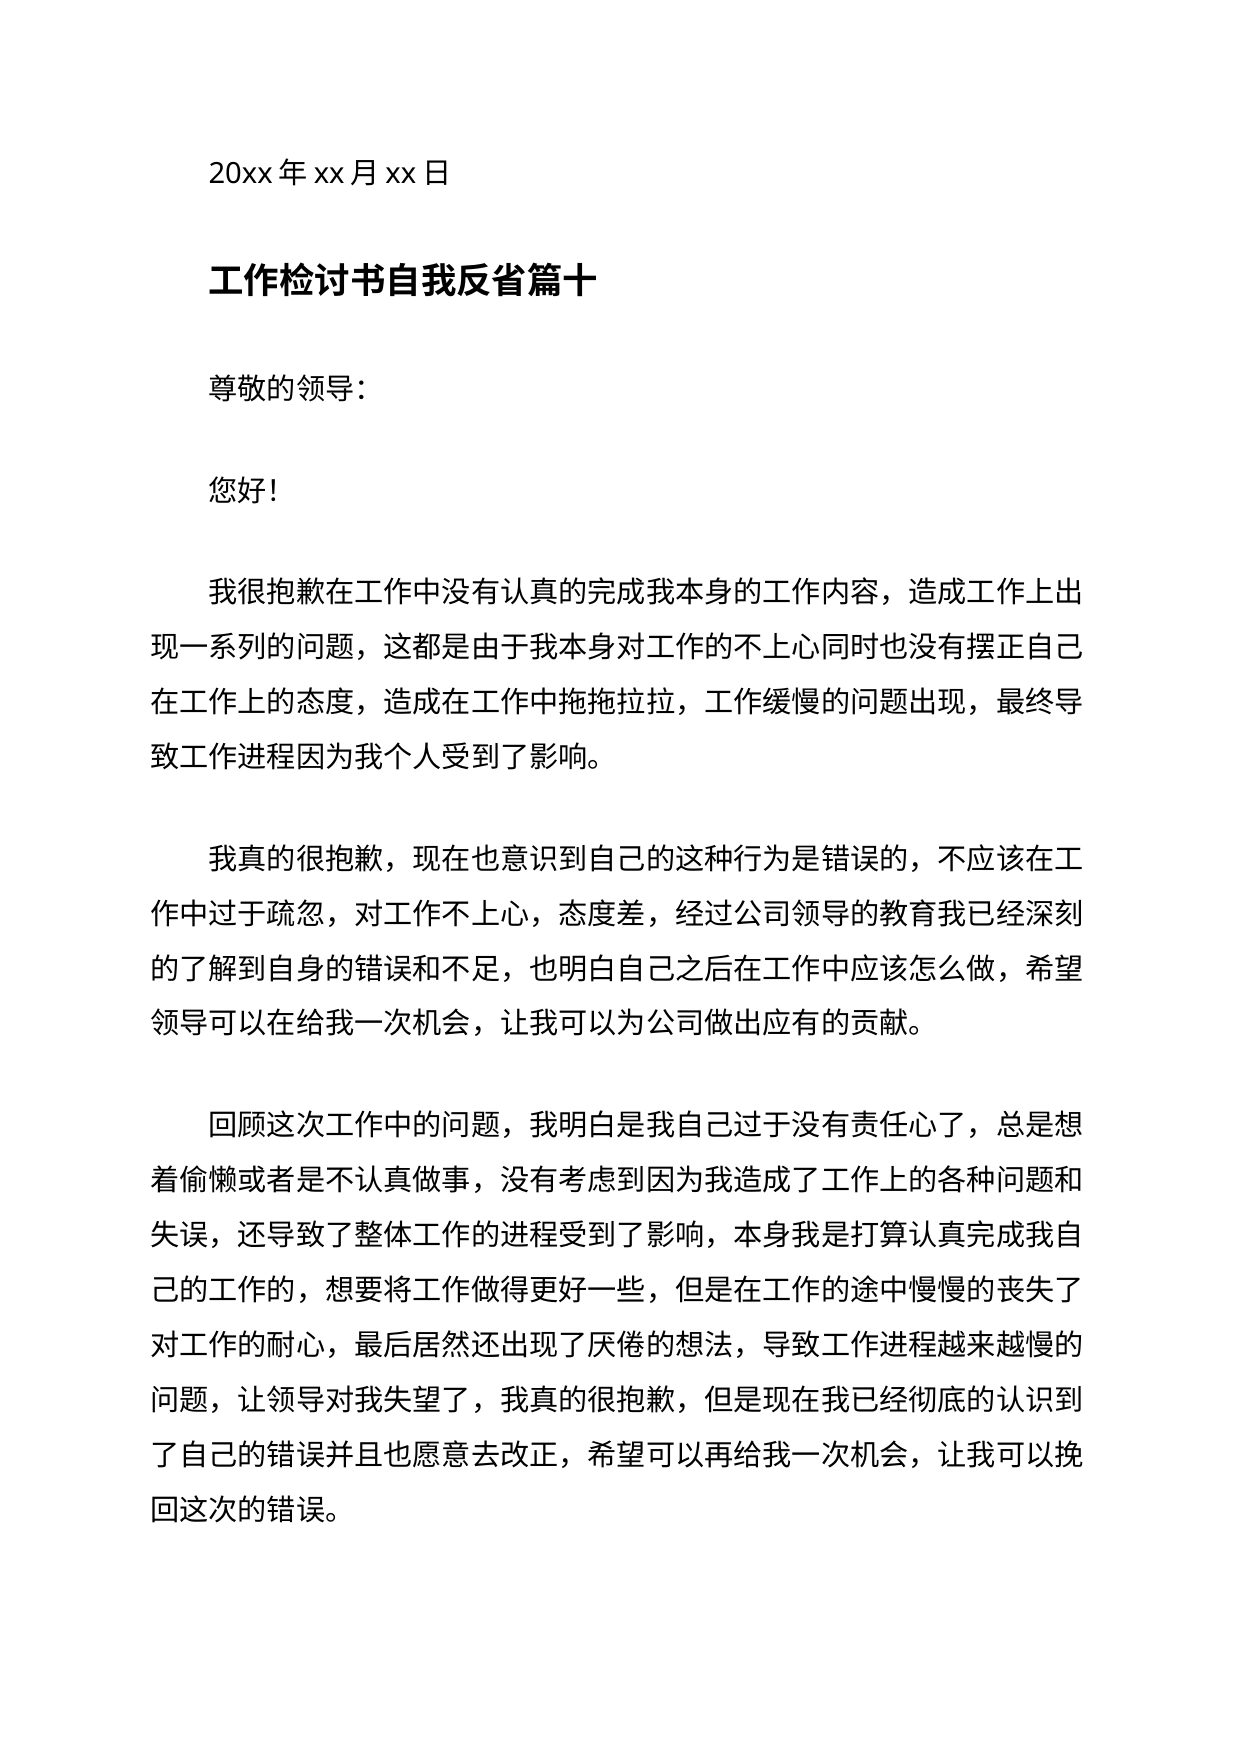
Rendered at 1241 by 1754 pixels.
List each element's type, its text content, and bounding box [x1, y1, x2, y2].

text 您好！ [150, 467, 1090, 509]
text 回顾这次工作中的问题，我明白是我自己过于没有责任心了，总是想着偷懒或者是不认真做事，没有考虑到因为我造成了工作上的各种问题和失误，还导致了整体工作的进程受到了影响，本身我是打算认真完成我自己的工作的，想要将工作做得更好一些，但是在工作的途中慢慢的丧失了对工作的耐心，最后居然还出现了厌倦的想法，导致工作进程越来越慢的问题，让领导对我失望了，我真的很抱歉，但是现在我已经彻底的认识到了自己的错误并且也愿意去改正，希望可以再给我一次机会，让我可以挽回这次的错误。 [150, 1102, 1090, 1528]
text 我很抱歉在工作中没有认真的完成我本身的工作内容，造成工作上出现一系列的问题，这都是由于我本身对工作的不上心同时也没有摆正自己在工作上的态度，造成在工作中拖拖拉拉，工作缓慢的问题出现，最终导致工作进程因为我个人受到了影响。 [150, 569, 1090, 776]
text 工作检讨书自我反省篇十 [150, 252, 1090, 303]
text 20xx年xx月xx日 [150, 150, 1090, 192]
text 我真的很抱歉，现在也意识到自己的这种行为是错误的，不应该在工作中过于疏忽，对工作不上心，态度差，经过公司领导的教育我已经深刻的了解到自身的错误和不足，也明白自己之后在工作中应该怎么做，希望领导可以在给我一次机会，让我可以为公司做出应有的贡献。 [150, 835, 1090, 1042]
text 尊敬的领导： [150, 365, 1090, 408]
